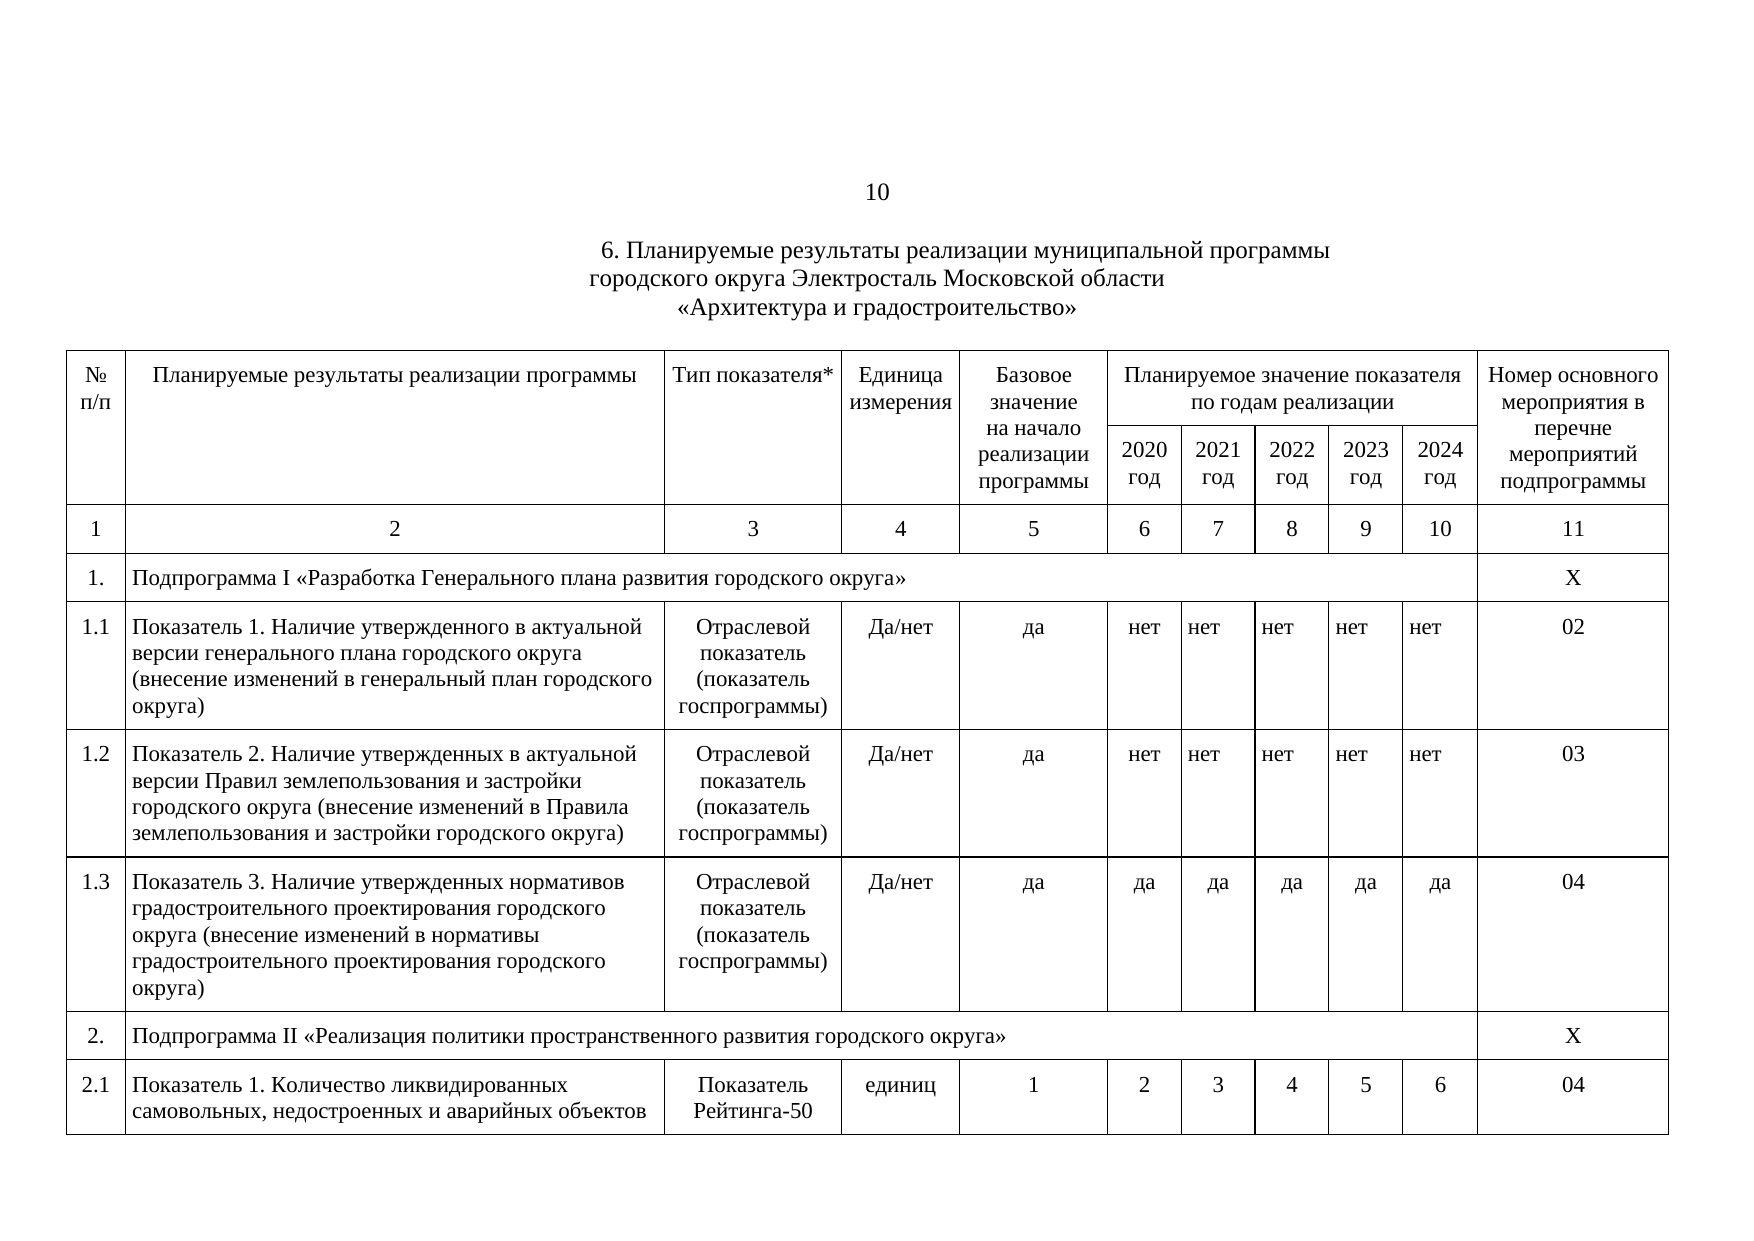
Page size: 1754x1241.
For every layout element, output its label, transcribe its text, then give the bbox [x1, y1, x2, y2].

table_cell да [1329, 858, 1402, 1011]
table_cell нет [1256, 730, 1328, 856]
table_cell Отраслевой показатель (показатель госпрограммы) [665, 730, 841, 856]
table_cell 03 [1478, 730, 1668, 856]
table_cell 2. [67, 1012, 125, 1059]
table_cell 2022 год [1256, 426, 1328, 504]
table_cell 4 [842, 505, 959, 552]
table_cell Показатель 3. Наличие утвержденных нормативов градостроительного проектирования городского округа (внесение изменений в нормативы градостроительного проектирования городского округа) [126, 858, 664, 1011]
table_cell 2 [126, 505, 664, 552]
table_header Планируемое значение показателя по годам реализации [1108, 351, 1477, 425]
table_cell Х [1478, 1012, 1668, 1059]
table_cell 2023 год [1329, 426, 1402, 504]
table_cell нет [1329, 730, 1402, 856]
table_cell 1. [67, 554, 125, 601]
text «Архитектура и градостроительство» [118, 292, 1636, 321]
table_cell 3 [665, 505, 841, 552]
table_cell да [1403, 858, 1477, 1011]
table_cell 1.3 [67, 858, 125, 1011]
table_cell нет [1256, 602, 1328, 729]
table_cell нет [1403, 602, 1477, 729]
table_cell 5 [960, 505, 1107, 552]
text городского округа Электросталь Московской области [118, 263, 1636, 292]
table_header № п/п [67, 351, 125, 504]
table_cell да [960, 602, 1107, 729]
table_cell 2020 год [1108, 426, 1181, 504]
table_cell да [960, 730, 1107, 856]
table_cell Показатель 1. Наличие утвержденного в актуальной версии генерального плана городского округа (внесение изменений в генеральный план городского округа) [126, 602, 664, 729]
text 6. Планируемые результаты реализации муниципальной программы [118, 235, 1636, 263]
table_cell Да/нет [842, 602, 959, 729]
table_cell 04 [1478, 1060, 1668, 1134]
table_cell 6 [1403, 1060, 1477, 1134]
table_cell Х [1478, 554, 1668, 601]
table_cell 1.1 [67, 602, 125, 729]
table_cell Отраслевой показатель (показатель госпрограммы) [665, 602, 841, 729]
table_cell 7 [1182, 505, 1254, 552]
table_cell 2.1 [67, 1060, 125, 1134]
table_cell Показатель 2. Наличие утвержденных в актуальной версии Правил землепользования и застройки городского округа (внесение изменений в Правила землепользования и застройки городского округа) [126, 730, 664, 856]
table_header Тип показателя* [665, 351, 841, 504]
table_cell 02 [1478, 602, 1668, 729]
table_cell 11 [1478, 505, 1668, 552]
table_cell да [960, 858, 1107, 1011]
table_cell 1 [67, 505, 125, 552]
table_cell да [1256, 858, 1328, 1011]
table_cell да [1182, 858, 1254, 1011]
table_header Номер основного мероприятия в перечне мероприятий подпрограммы [1478, 351, 1668, 504]
table_cell 5 [1329, 1060, 1402, 1134]
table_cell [665, 1060, 841, 1134]
table_cell 04 [1478, 858, 1668, 1011]
table_cell 4 [1256, 1060, 1328, 1134]
table_cell нет [1182, 602, 1254, 729]
table_cell нет [1108, 602, 1181, 729]
table_cell 3 [1182, 1060, 1254, 1134]
table_header Единица измерения [842, 351, 959, 504]
table_header Базовое значение на начало реализации программы [960, 351, 1107, 504]
table_cell нет [1403, 730, 1477, 856]
table_cell Да/нет [842, 730, 959, 856]
table_cell нет [1108, 730, 1181, 856]
table_cell 9 [1329, 505, 1402, 552]
table_cell да [1108, 858, 1181, 1011]
table_cell Отраслевой показатель (показатель госпрограммы) [665, 858, 841, 1011]
table_cell Да/нет [842, 858, 959, 1011]
table_cell нет [1329, 602, 1402, 729]
table_cell 2 [1108, 1060, 1181, 1134]
table_cell Подпрограмма II «Реализация политики пространственного развития городского округа» [126, 1012, 1477, 1059]
table_cell 1 [960, 1060, 1107, 1134]
table_cell нет [1182, 730, 1254, 856]
table_cell Подпрограмма I «Разработка Генерального плана развития городского округа» [126, 554, 1477, 601]
table_cell 2024 год [1403, 426, 1477, 504]
table_cell 1.2 [67, 730, 125, 856]
table_header Планируемые результаты реализации программы [126, 351, 664, 504]
table_cell 6 [1108, 505, 1181, 552]
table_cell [126, 1060, 664, 1134]
table_cell 8 [1256, 505, 1328, 552]
table_cell 10 [1403, 505, 1477, 552]
table_cell единиц [842, 1060, 959, 1134]
table_cell 2021 год [1182, 426, 1254, 504]
